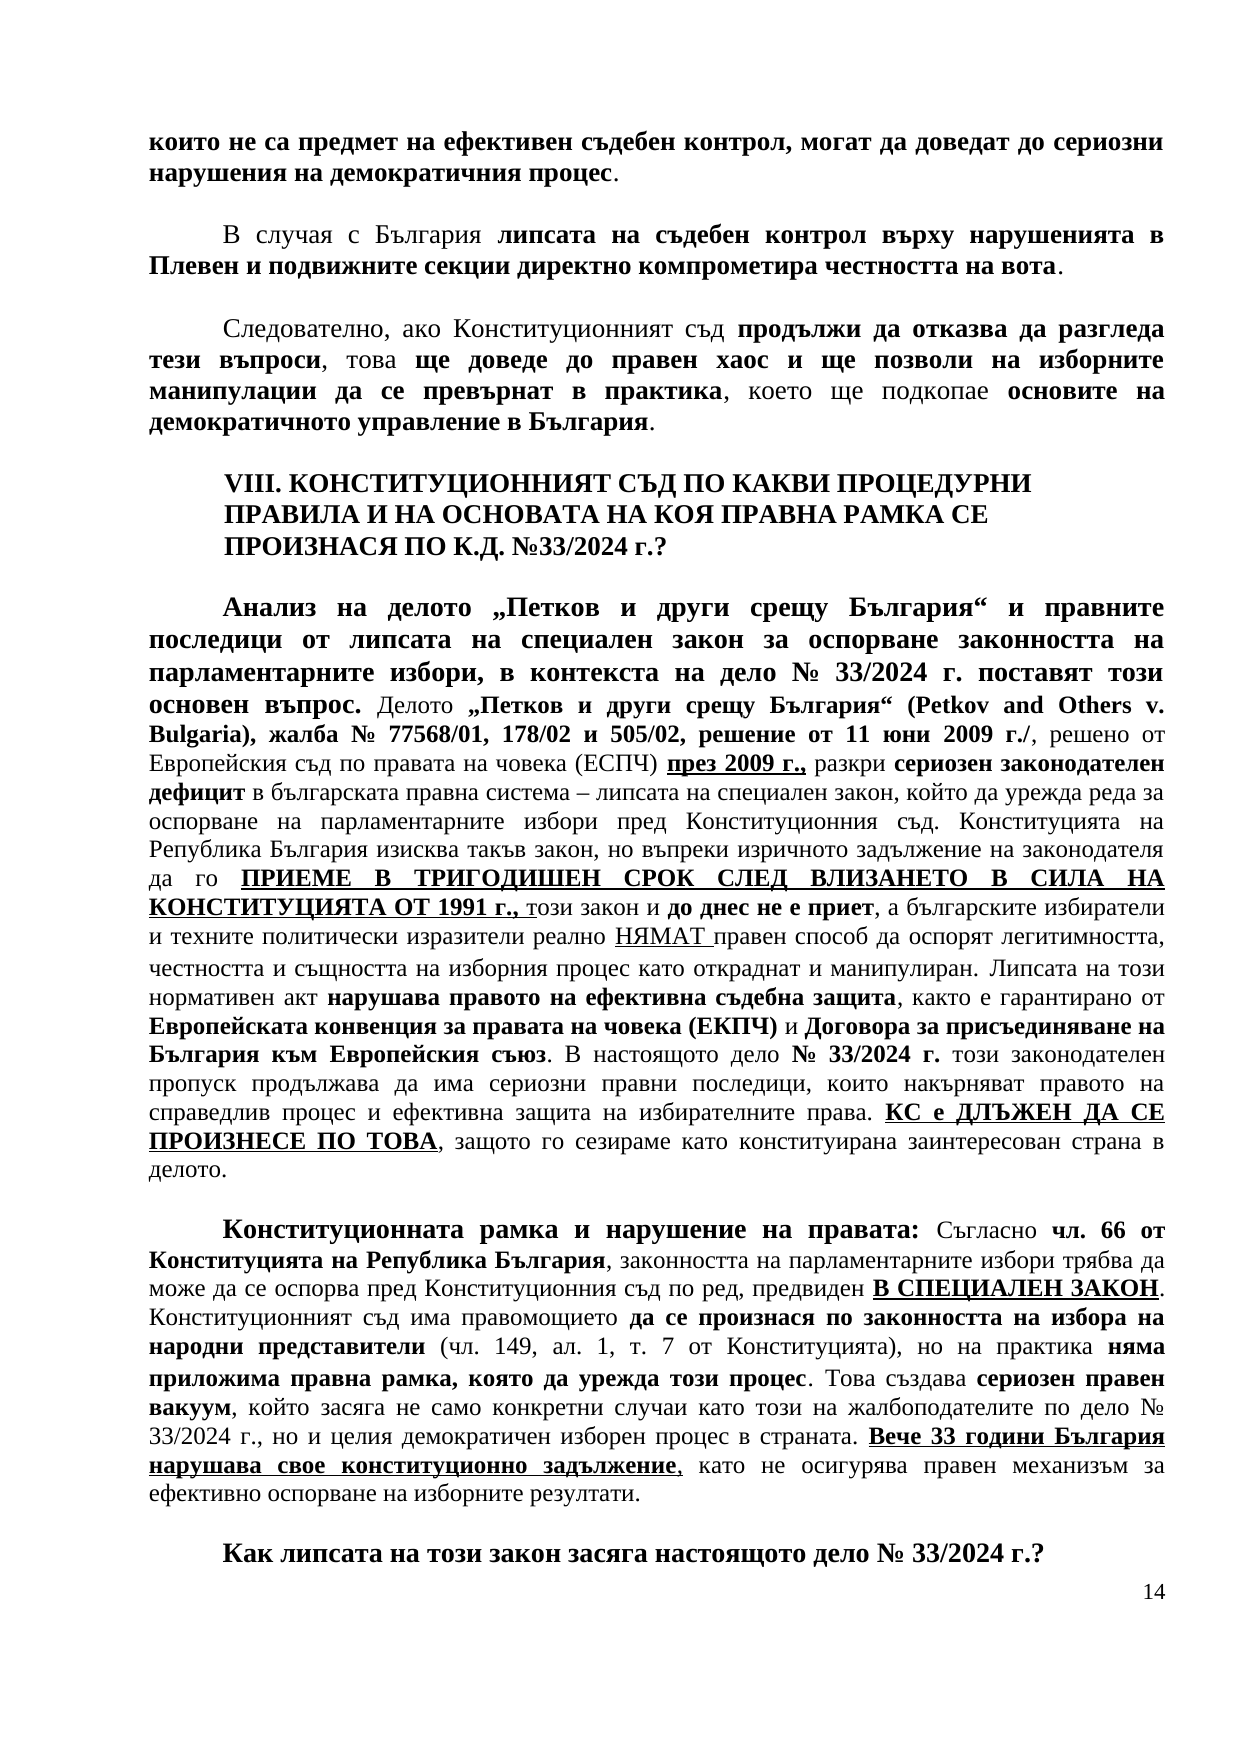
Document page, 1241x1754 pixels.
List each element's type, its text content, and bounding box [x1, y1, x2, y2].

text Анализ на делото „Петков и други срещу България“ и правните последици от липсата на специален закон за оспорване законността на парламентарните избори, в контекста на дело № 33/2024 г. поставят този основен въпрос. Делото „Петков и други срещу България“ (Petkov and Others v. Bulgaria), жалба № 77568/01, 178/02 и 505/02, решение от 11 юни 2009 г./, решено от Европейския съд по правата на човека (ЕСПЧ) през 2009 г., разкри сериозен законодателен дефицит в българската правна система – липсата на специален закон, който да урежда реда за оспорване на парламентарните избори пред Конституционния съд. Конституцията на Република България изисква такъв закон, но въпреки изричното задължение на законодателя да го ПРИЕМЕ В ТРИГОДИШЕН СРОК СЛЕД ВЛИЗАНЕТО В СИЛА НА КОНСТИТУЦИЯТА ОТ 1991 г., този закон и до днес не е приет, а българските избиратели и техните политически изразители реално НЯМАТ правен способ да оспорят легитимността, честността и същността на изборния процес като откраднат и манипулиран. Липсата на този нормативен акт нарушава правото на ефективна съдебна защита, както е гарантирано от Европейската конвенция за правата на човека (ЕКПЧ) и Договора за присъединяване на България към Европейския съюз. В настоящото дело № 33/2024 г. този законодателен пропуск продължава да има сериозни правни последици, които накърняват правото на справедлив процес и ефективна защита на избирателните права. КС е ДЛЪЖЕН ДА СЕ ПРОИЗНЕСЕ ПО ТОВА, защото го сезираме като конституирана заинтересован страна в делото. [149, 590, 1165, 1183]
list VIII. КОНСТИТУЦИОННИЯТ СЪД ПО КАКВИ ПРОЦЕДУРНИ ПРАВИЛА И НА ОСНОВАТА НА КОЯ ПРАВНА РАМКА СЕ ПРОИЗНАСЯ ПО К.Д. №33/2024 г.? [224, 467, 1165, 561]
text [149, 125, 1165, 187]
text Конституционната рамка и нарушение на правата: Съгласно чл. 66 от Конституцията на Република България, законността на парламентарните избори трябва да може да се оспорва пред Конституционния съд по ред, предвиден В СПЕЦИАЛЕН ЗАКОН. Конституционният съд има правомощието да се произнася по законността на избора на народни представители (чл. 149, ал. 1, т. 7 от Конституцията), но на практика няма приложима правна рамка, която да урежда този процес. Това създава сериозен правен вакуум, който засяга не само конкретни случаи като този на жалбоподателите по дело № 33/2024 г., но и целия демократичен изборен процес в страната. Вече 33 години България нарушава свое конституционно задължение, като не осигурява правен механизъм за ефективно оспорване на изборните резултати. [149, 1212, 1165, 1507]
text Следователно, ако Конституционният съд продължи да отказва да разгледа тези въпроси, това ще доведе до правен хаос и ще позволи на изборните манипулации да се превърнат в практика, което ще подкопае основите на демократичното управление в България. [149, 312, 1165, 436]
text В случая с България липсата на съдебен контрол върху нарушенията в Плевен и подвижните секции директно компрометира честността на вота. [149, 218, 1165, 281]
text Как липсата на този закон засяга настоящото дело № 33/2024 г.? [149, 1536, 1165, 1569]
